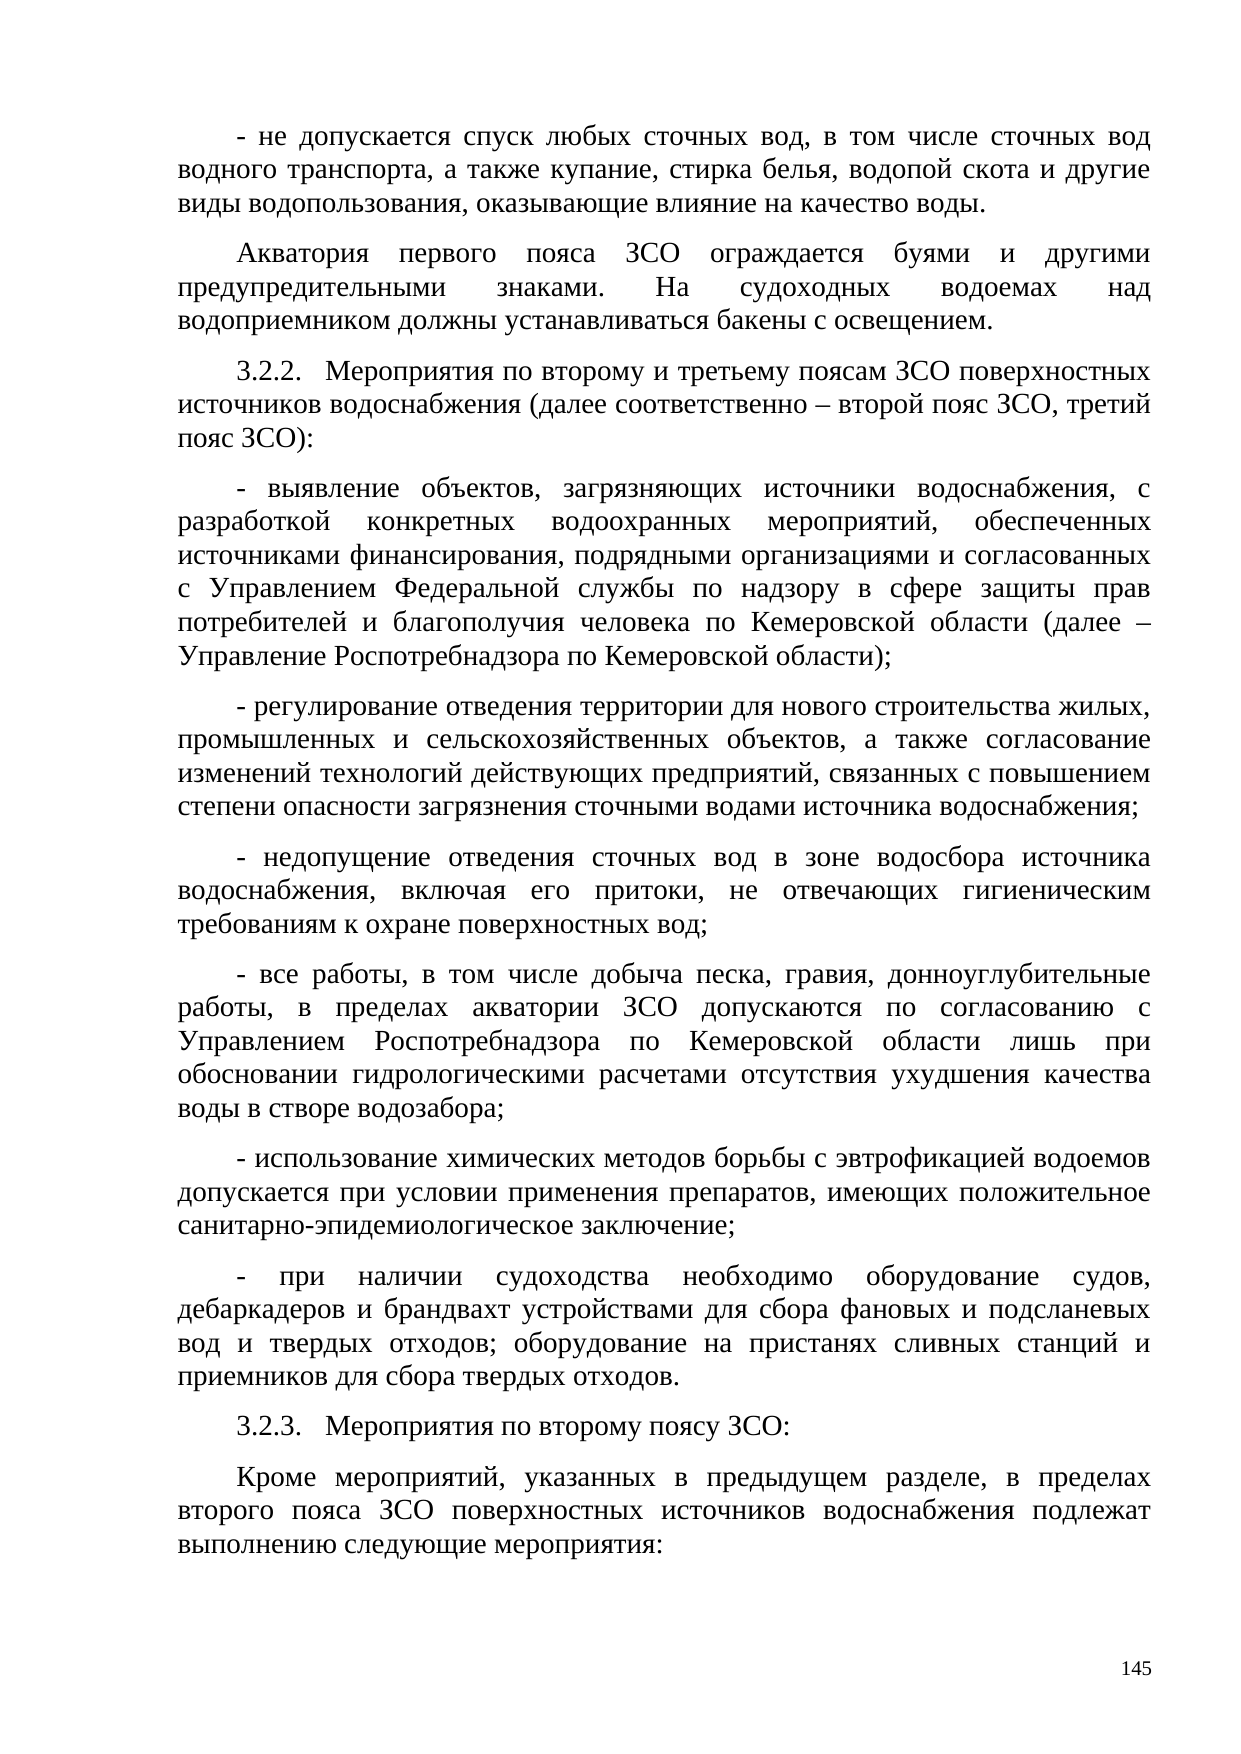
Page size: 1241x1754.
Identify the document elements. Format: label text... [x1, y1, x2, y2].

text 3.2.3. Мероприятия по второму поясу ЗСО: [177, 1408, 1152, 1442]
text Акватория первого пояса ЗСО ограждается буями и другими предупредительными знаками. На судоходных водоемах над водоприемником должны устанавливаться бакены с освещением. [177, 235, 1152, 336]
text 3.2.2. Мероприятия по второму и третьему поясам ЗСО поверхностных источников водоснабжения (далее соответственно – второй пояс ЗСО, третий пояс ЗСО): [177, 353, 1152, 453]
text - регулирование отведения территории для нового строительства жилых, промышленных и сельскохозяйственных объектов, а также согласование изменений технологий действующих предприятий, связанных с повышением степени опасности загрязнения сточными водами источника водоснабжения; [177, 688, 1152, 822]
text - недопущение отведения сточных вод в зоне водосбора источника водоснабжения, включая его притоки, не отвечающих гигиеническим требованиям к охране поверхностных вод; [177, 839, 1152, 939]
text - при наличии судоходства необходимо оборудование судов, дебаркадеров и брандвахт устройствами для сбора фановых и подсланевых вод и твердых отходов; оборудование на пристанях сливных станций и приемников для сбора твердых отходов. [177, 1258, 1152, 1392]
text - использование химических методов борьбы с эвтрофикацией водоемов допускается при условии применения препаратов, имеющих положительное санитарно-эпидемиологическое заключение; [177, 1140, 1152, 1241]
text - не допускается спуск любых сточных вод, в том числе сточных вод водного транспорта, а также купание, стирка белья, водопой скота и другие виды водопользования, оказывающие влияние на качество воды. [177, 118, 1152, 219]
text Кроме мероприятий, указанных в предыдущем разделе, в пределах второго пояса ЗСО поверхностных источников водоснабжения подлежат выполнению следующие мероприятия: [177, 1459, 1152, 1559]
text - выявление объектов, загрязняющих источники водоснабжения, с разработкой конкретных водоохранных мероприятий, обеспеченных источниками финансирования, подрядными организациями и согласованных с Управлением Федеральной службы по надзору в сфере защиты прав потребителей и благополучия человека по Кемеровской области (далее – Управление Роспотребнадзора по Кемеровской области); [177, 470, 1152, 671]
text - все работы, в том числе добыча песка, гравия, донноуглубительные работы, в пределах акватории ЗСО допускаются по согласованию с Управлением Роспотребнадзора по Кемеровской области лишь при обосновании гидрологическими расчетами отсутствия ухудшения качества воды в створе водозабора; [177, 956, 1152, 1124]
